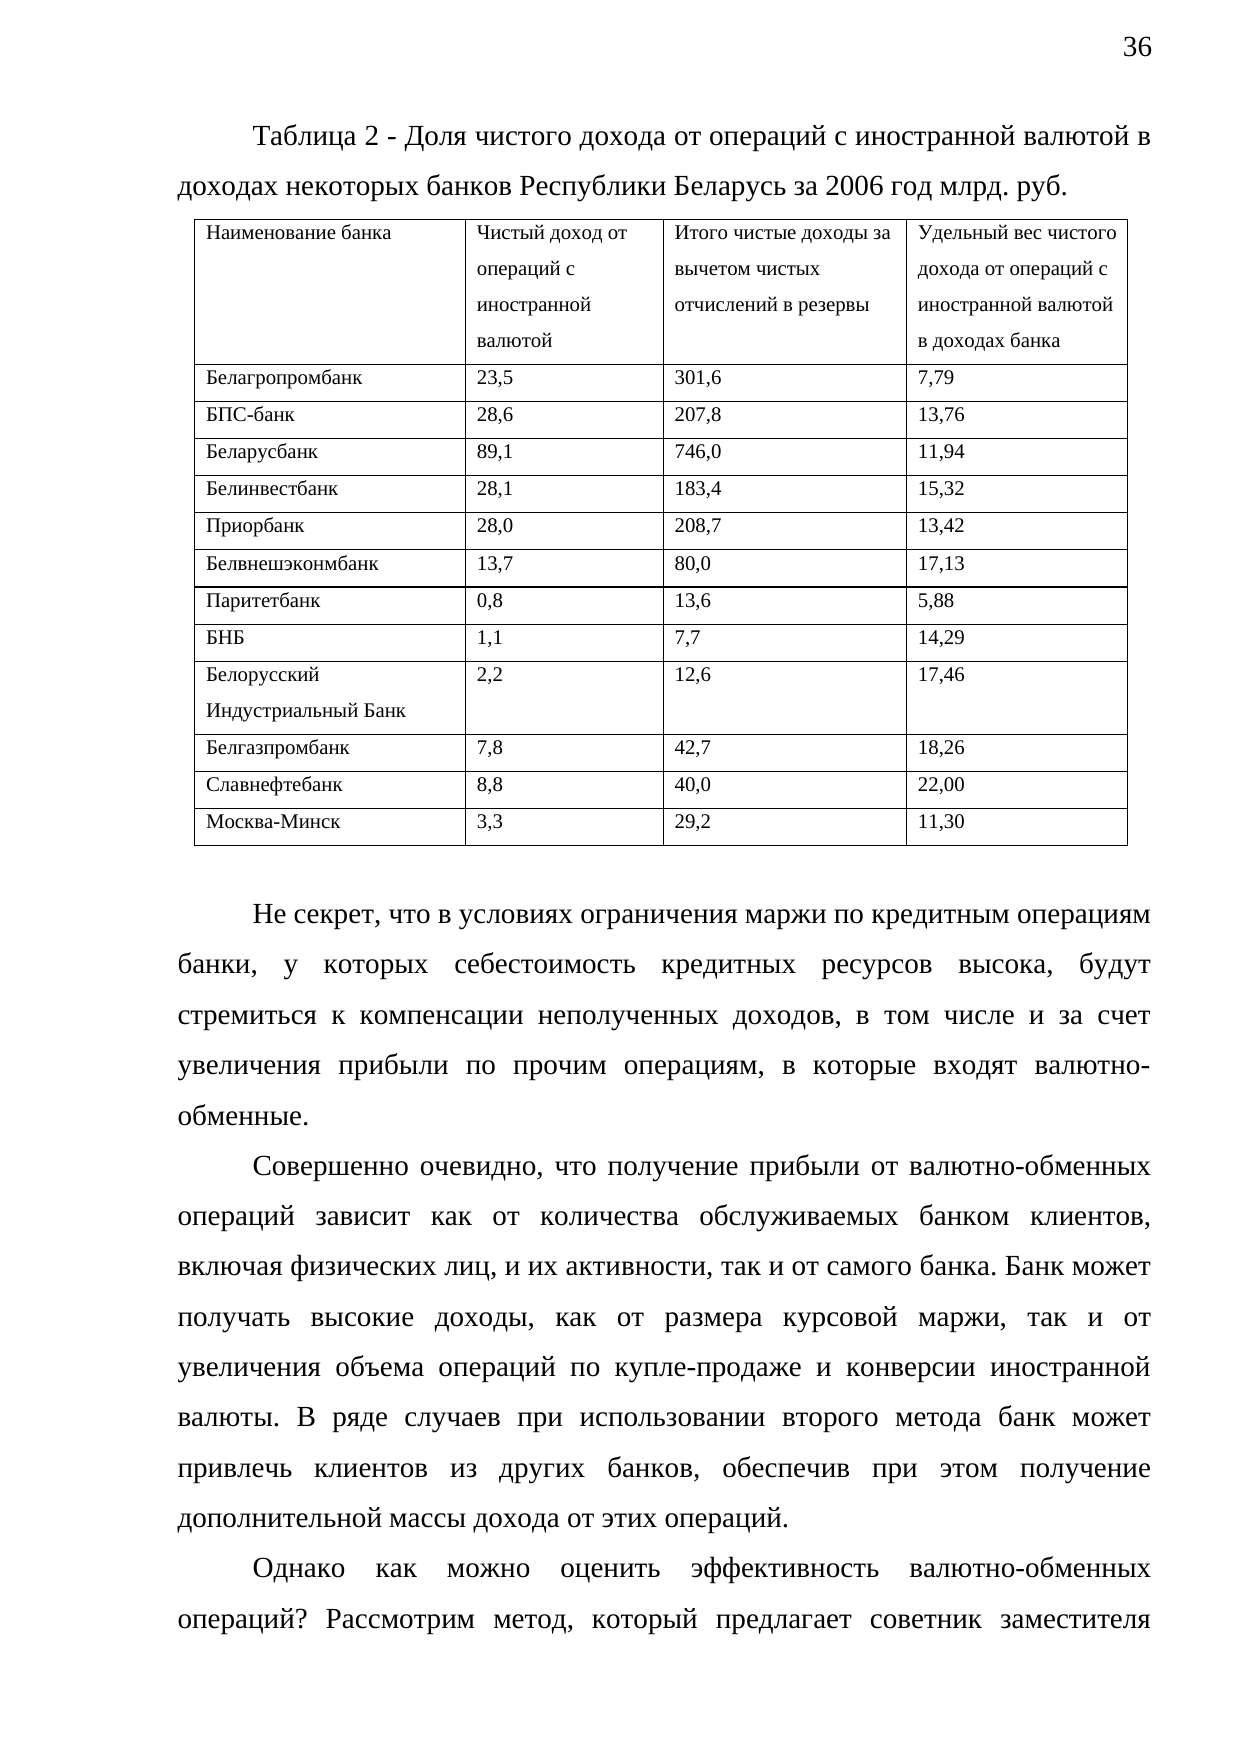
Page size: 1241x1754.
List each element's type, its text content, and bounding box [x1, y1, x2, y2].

table_cell 301,6 [664, 365, 906, 401]
table_cell Белгазпромбанк [195, 735, 465, 771]
table_cell 746,0 [664, 439, 906, 475]
table_cell 89,1 [466, 439, 663, 475]
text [177, 1550, 1152, 1634]
table_cell 207,8 [664, 402, 906, 438]
table_cell 1,1 [466, 625, 663, 661]
table_cell 7,8 [466, 735, 663, 771]
table_cell 15,32 [907, 476, 1127, 512]
table_cell 28,1 [466, 476, 663, 512]
table_cell 28,0 [466, 513, 663, 549]
table_cell 18,26 [907, 735, 1127, 771]
table_header Итого чистые доходы за вычетом чистых отчислений в резервы [664, 220, 906, 364]
table_cell 28,6 [466, 402, 663, 438]
table_cell БПС-банк [195, 402, 465, 438]
table_cell 3,3 [466, 809, 663, 845]
table_header Удельный вес чистого дохода от операций с иностранной валютой в доходах банка [907, 220, 1127, 364]
table_cell 183,4 [664, 476, 906, 512]
table_cell 17,46 [907, 662, 1127, 734]
text Не секрет, что в условиях ограничения маржи по кредитным операциям банки, у которых себестоимость кредитных ресурсов высока, будут стремиться к компенсации неполученных доходов, в том числе и за счет увеличения прибыли по прочим операциям, в которые входят валютно-обменные. [177, 896, 1152, 1131]
table_cell 42,7 [664, 735, 906, 771]
table_cell 13,42 [907, 513, 1127, 549]
text Совершенно очевидно, что получение прибыли от валютно-обменных операций зависит как от количества обслуживаемых банком клиентов, включая физических лиц, и их активности, так и от самого банка. Банк может получать высокие доходы, как от размера курсовой маржи, так и от увеличения объема операций по купле-продаже и конверсии иностранной валюты. В ряде случаев при использовании второго метода банк может привлечь клиентов из других банков, обеспечив при этом получение дополнительной массы дохода от этих операций. [177, 1148, 1152, 1534]
table_cell 22,00 [907, 772, 1127, 808]
table_cell 80,0 [664, 550, 906, 586]
table_cell 12,6 [664, 662, 906, 734]
table_cell Паритетбанк [195, 588, 465, 623]
table_cell Белагропромбанк [195, 365, 465, 401]
table_cell 23,5 [466, 365, 663, 401]
table_header Чистый доход от операций с иностранной валютой [466, 220, 663, 364]
text Таблица 2 - Доля чистого дохода от операций с иностранной валютой в доходах некоторых банков Республики Беларусь за 2006 год млрд. руб. [177, 118, 1152, 202]
table_cell 13,7 [466, 550, 663, 586]
table_cell 29,2 [664, 809, 906, 845]
table_cell Белорусский Индустриальный Банк [195, 662, 465, 734]
table_cell 13,76 [907, 402, 1127, 438]
table_cell Беларусбанк [195, 439, 465, 475]
table_cell 208,7 [664, 513, 906, 549]
table_cell 11,30 [907, 809, 1127, 845]
table_cell 7,7 [664, 625, 906, 661]
table_cell 5,88 [907, 588, 1127, 623]
table_cell 11,94 [907, 439, 1127, 475]
table_cell Белвнешэконмбанк [195, 550, 465, 586]
table_cell БНБ [195, 625, 465, 661]
table_cell 0,8 [466, 588, 663, 623]
table_cell 14,29 [907, 625, 1127, 661]
table_cell 7,79 [907, 365, 1127, 401]
table_cell Москва-Минск [195, 809, 465, 845]
table_cell 2,2 [466, 662, 663, 734]
table_cell Славнефтебанк [195, 772, 465, 808]
table_cell Приорбанк [195, 513, 465, 549]
table_cell Белинвестбанк [195, 476, 465, 512]
table_cell 8,8 [466, 772, 663, 808]
table_cell 17,13 [907, 550, 1127, 586]
table_header Наименование банка [195, 220, 465, 364]
table_cell 40,0 [664, 772, 906, 808]
table_cell 13,6 [664, 588, 906, 623]
